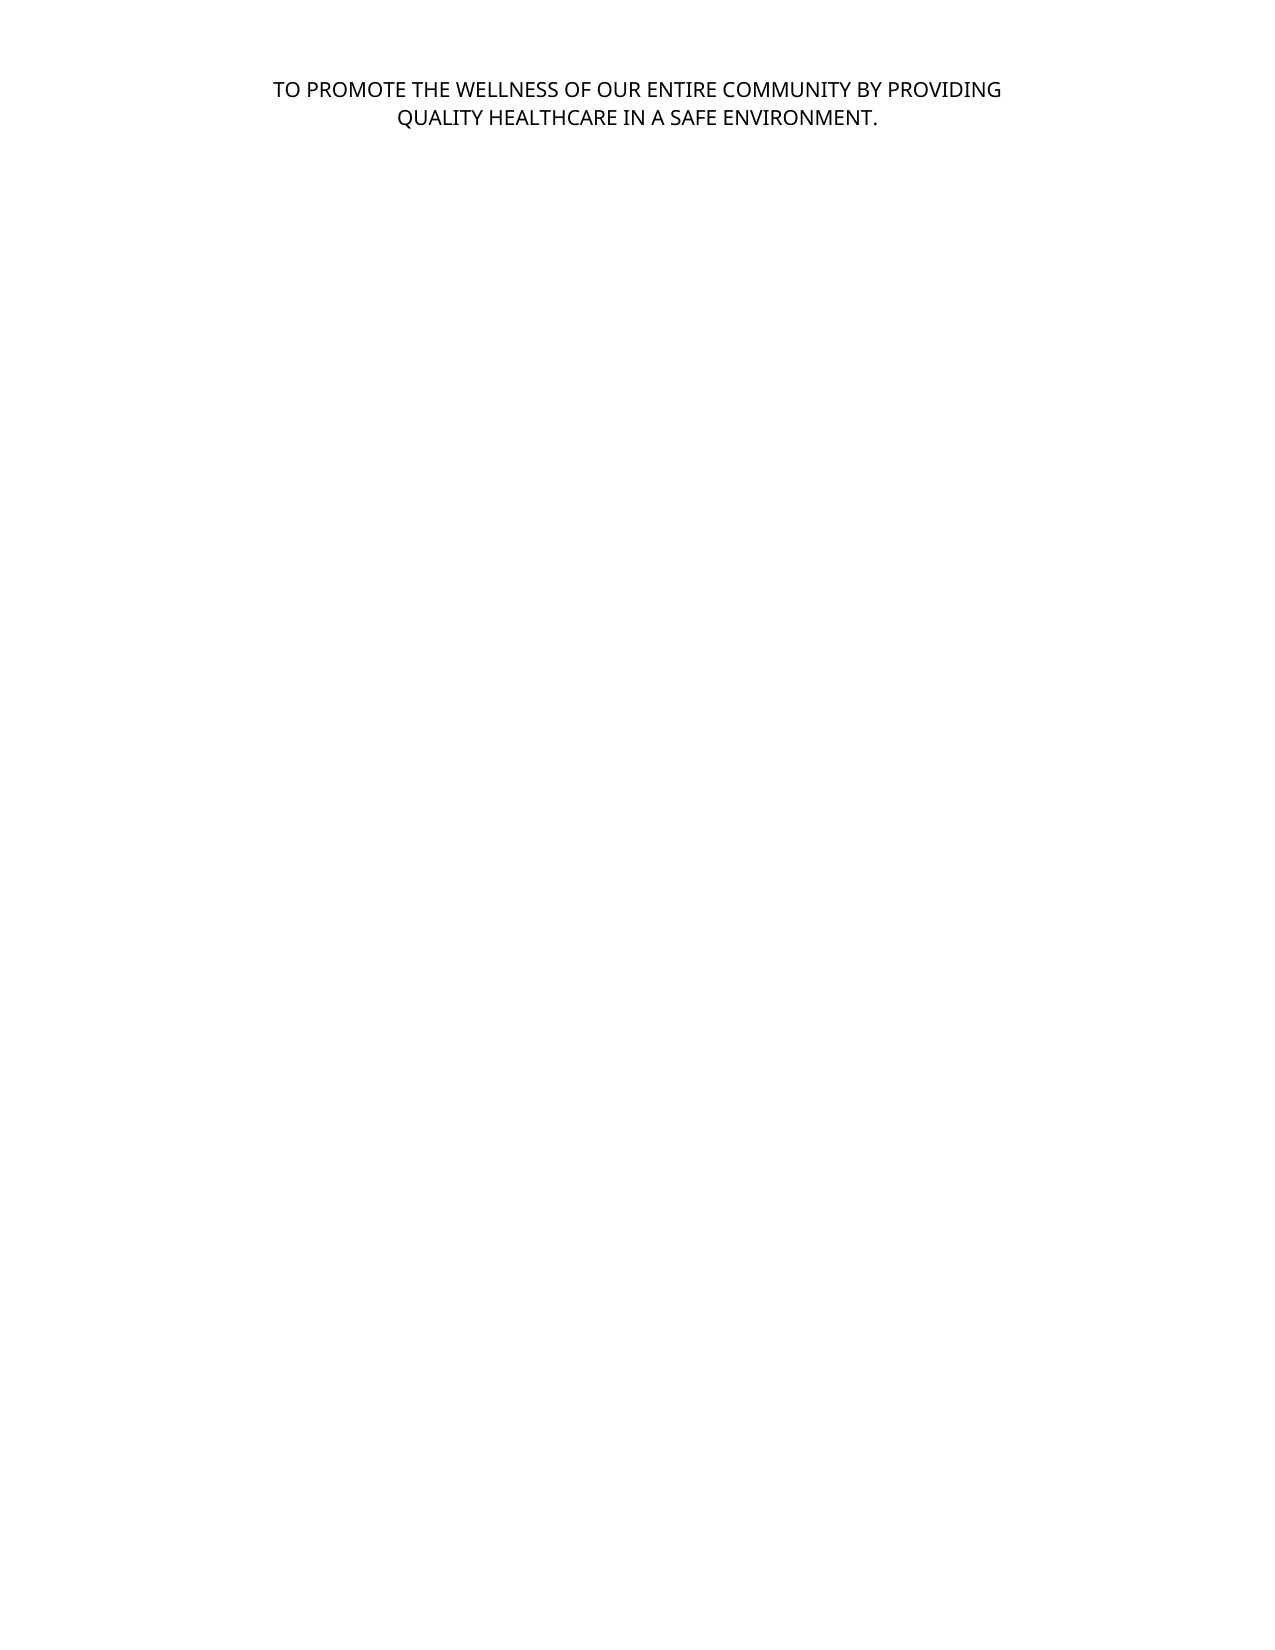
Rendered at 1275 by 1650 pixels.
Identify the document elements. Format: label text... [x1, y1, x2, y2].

text QUALITY HEALTHCARE IN A SAFE ENVIRONMENT. [75, 103, 1200, 132]
text TO PROMOTE THE WELLNESS OF OUR ENTIRE COMMUNITY BY PROVIDING [75, 75, 1200, 103]
